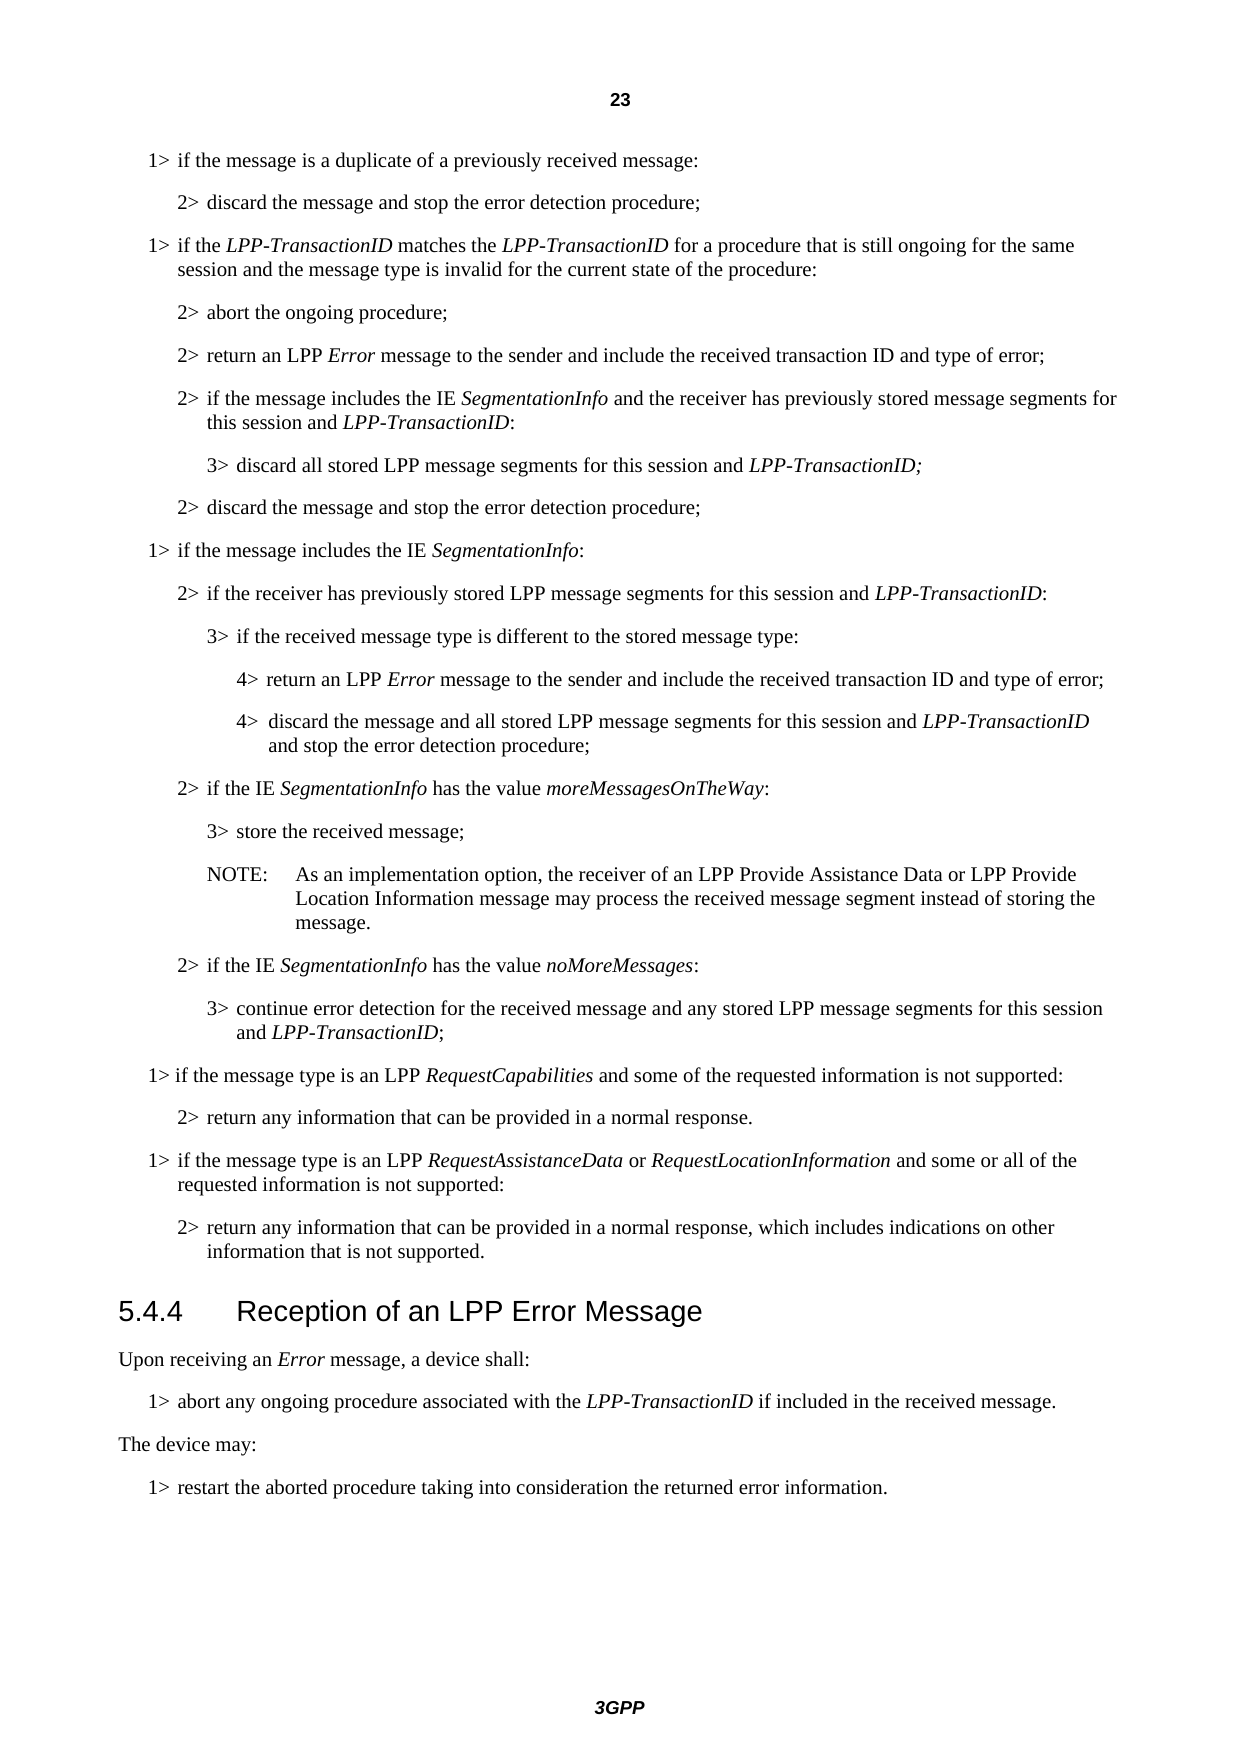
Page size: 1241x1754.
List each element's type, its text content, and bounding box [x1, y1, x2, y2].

text 1> abort any ongoing procedure associated with the LPP-TransactionID if included in the received message. [148, 1389, 1122, 1413]
text 1> if the LPP-TransactionID matches the LPP-TransactionID for a procedure that is still ongoing for the same session and the message type is invalid for the current state of the procedure: [148, 233, 1122, 281]
subtitle 5.4.4 Reception of an LPP Error Message [118, 1294, 1122, 1328]
text 1> if the message is a duplicate of a previously received message: [148, 147, 1122, 172]
text 2> return any information that can be provided in a normal response, which includes indications on other information that is not supported. [177, 1215, 1122, 1263]
text 3> discard all stored LPP message segments for this session and LPP-TransactionID; [207, 452, 1122, 477]
text 2> discard the message and stop the error detection procedure; [177, 495, 1122, 519]
text 1> if the message includes the IE SegmentationInfo: [118, 538, 1122, 562]
text 1> if the message type is an LPP RequestCapabilities and some of the requested information is not supported: [148, 1062, 1122, 1087]
text 1> if the message type is an LPP RequestAssistanceData or RequestLocationInformation and some or all of the requested information is not supported: [148, 1148, 1122, 1196]
text 4> return an LPP Error message to the sender and include the received transaction ID and type of error; [236, 667, 1122, 691]
text 2> if the message includes the IE SegmentationInfo and the receiver has previously stored message segments for this session and LPP-TransactionID: [177, 386, 1122, 434]
text 3> store the received message; [207, 819, 1122, 843]
text 4> discard the message and all stored LPP message segments for this session and LPP-TransactionID and stop the error detection procedure; [236, 709, 1122, 757]
text 1> restart the aborted procedure taking into consideration the returned error information. [148, 1475, 1122, 1499]
text 2> if the IE SegmentationInfo has the value moreMessagesOnTheWay: [177, 776, 1122, 800]
text 2> abort the ongoing procedure; [177, 300, 1122, 324]
text Upon receiving an Error message, a device shall: [118, 1347, 1122, 1371]
text 2> return any information that can be provided in a normal response. [177, 1105, 1122, 1129]
text NOTE: As an implementation option, the receiver of an LPP Provide Assistance Data or LPP Provide Location Information message may process the received message segment instead of storing the message. [207, 862, 1122, 934]
text 3> continue error detection for the received message and any stored LPP message segments for this session and LPP-TransactionID; [207, 996, 1122, 1044]
text 2> if the receiver has previously stored LPP message segments for this session and LPP-TransactionID: [177, 581, 1122, 605]
text The device may: [118, 1432, 1122, 1456]
text 2> return an LPP Error message to the sender and include the received transaction ID and type of error; [177, 343, 1122, 367]
text 2> discard the message and stop the error detection procedure; [177, 190, 1122, 214]
text 2> if the IE SegmentationInfo has the value noMoreMessages: [177, 953, 1122, 977]
text 3> if the received message type is different to the stored message type: [207, 624, 1122, 648]
